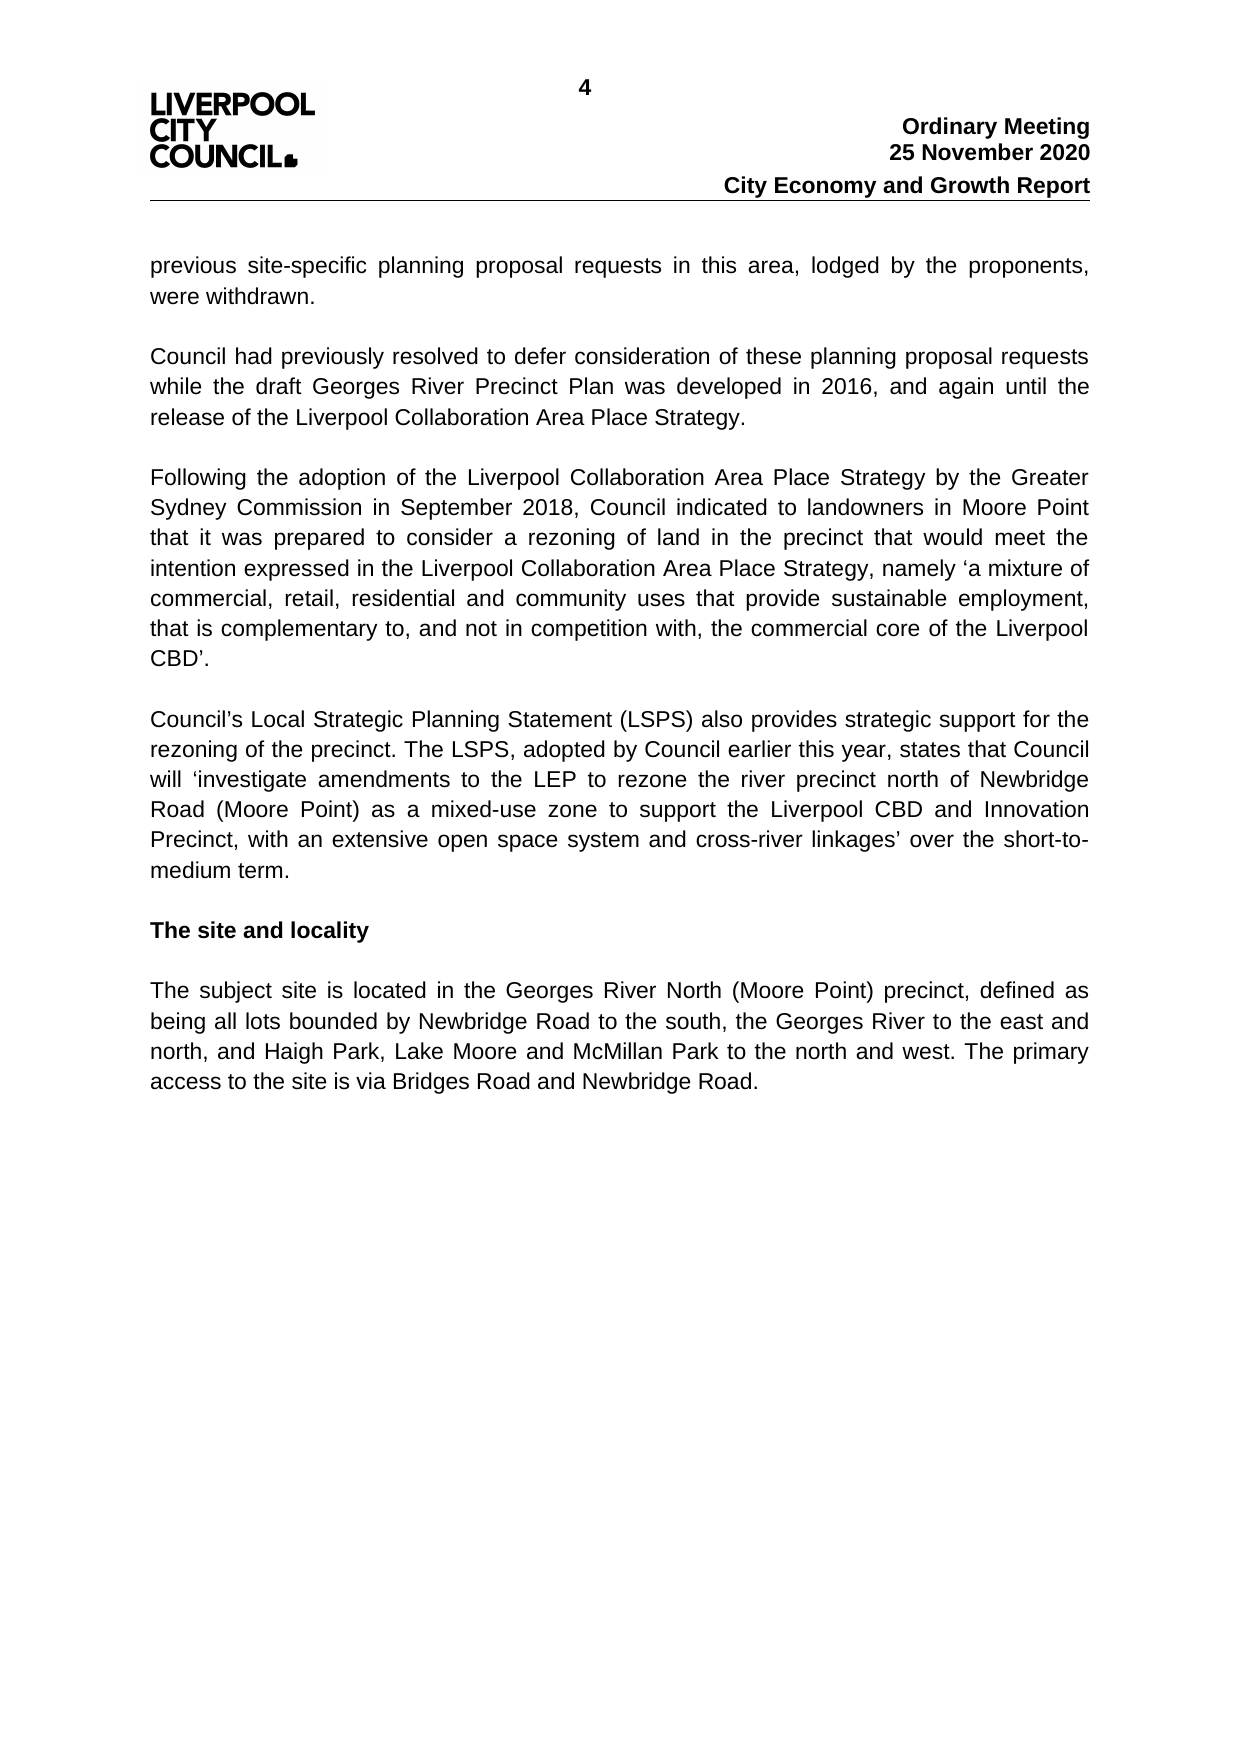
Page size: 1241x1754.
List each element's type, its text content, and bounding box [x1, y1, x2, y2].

text Council’s Local Strategic Planning Statement (LSPS) also provides strategic support for the rezoning of the precinct. The LSPS, adopted by Council earlier this year, states that Council will ‘investigate amendments to the LEP to rezone the river precinct north of Newbridge Road (Moore Point) as a mixed-use zone to support the Liverpool CBD and Innovation Precinct, with an extensive open space system and cross-river linkages’ over the short-to-medium term. [150, 706, 1090, 883]
text The site and locality [150, 917, 1090, 943]
picture [139, 83, 326, 177]
text The subject site is located in the Georges River North (Moore Point) precinct, defined as being all lots bounded by Newbridge Road to the south, the Georges River to the east and north, and Haigh Park, Lake Moore and McMillan Park to the north and west. The primary access to the site is via Bridges Road and Newbridge Road. [150, 977, 1090, 1094]
text Council had previously resolved to defer consideration of these planning proposal requests while the draft Georges River Precinct Plan was developed in 2016, and again until the release of the Liverpool Collaboration Area Place Strategy. [150, 343, 1090, 430]
text Following the adoption of the Liverpool Collaboration Area Place Strategy by the Greater Sydney Commission in September 2018, Council indicated to landowners in Moore Point that it was prepared to consider a rezoning of land in the precinct that would meet the intention expressed in the Liverpool Collaboration Area Place Strategy, namely ‘a mixture of commercial, retail, residential and community uses that provide sustainable employment, that is complementary to, and not in competition with, the commercial core of the Liverpool CBD’. [150, 464, 1090, 672]
